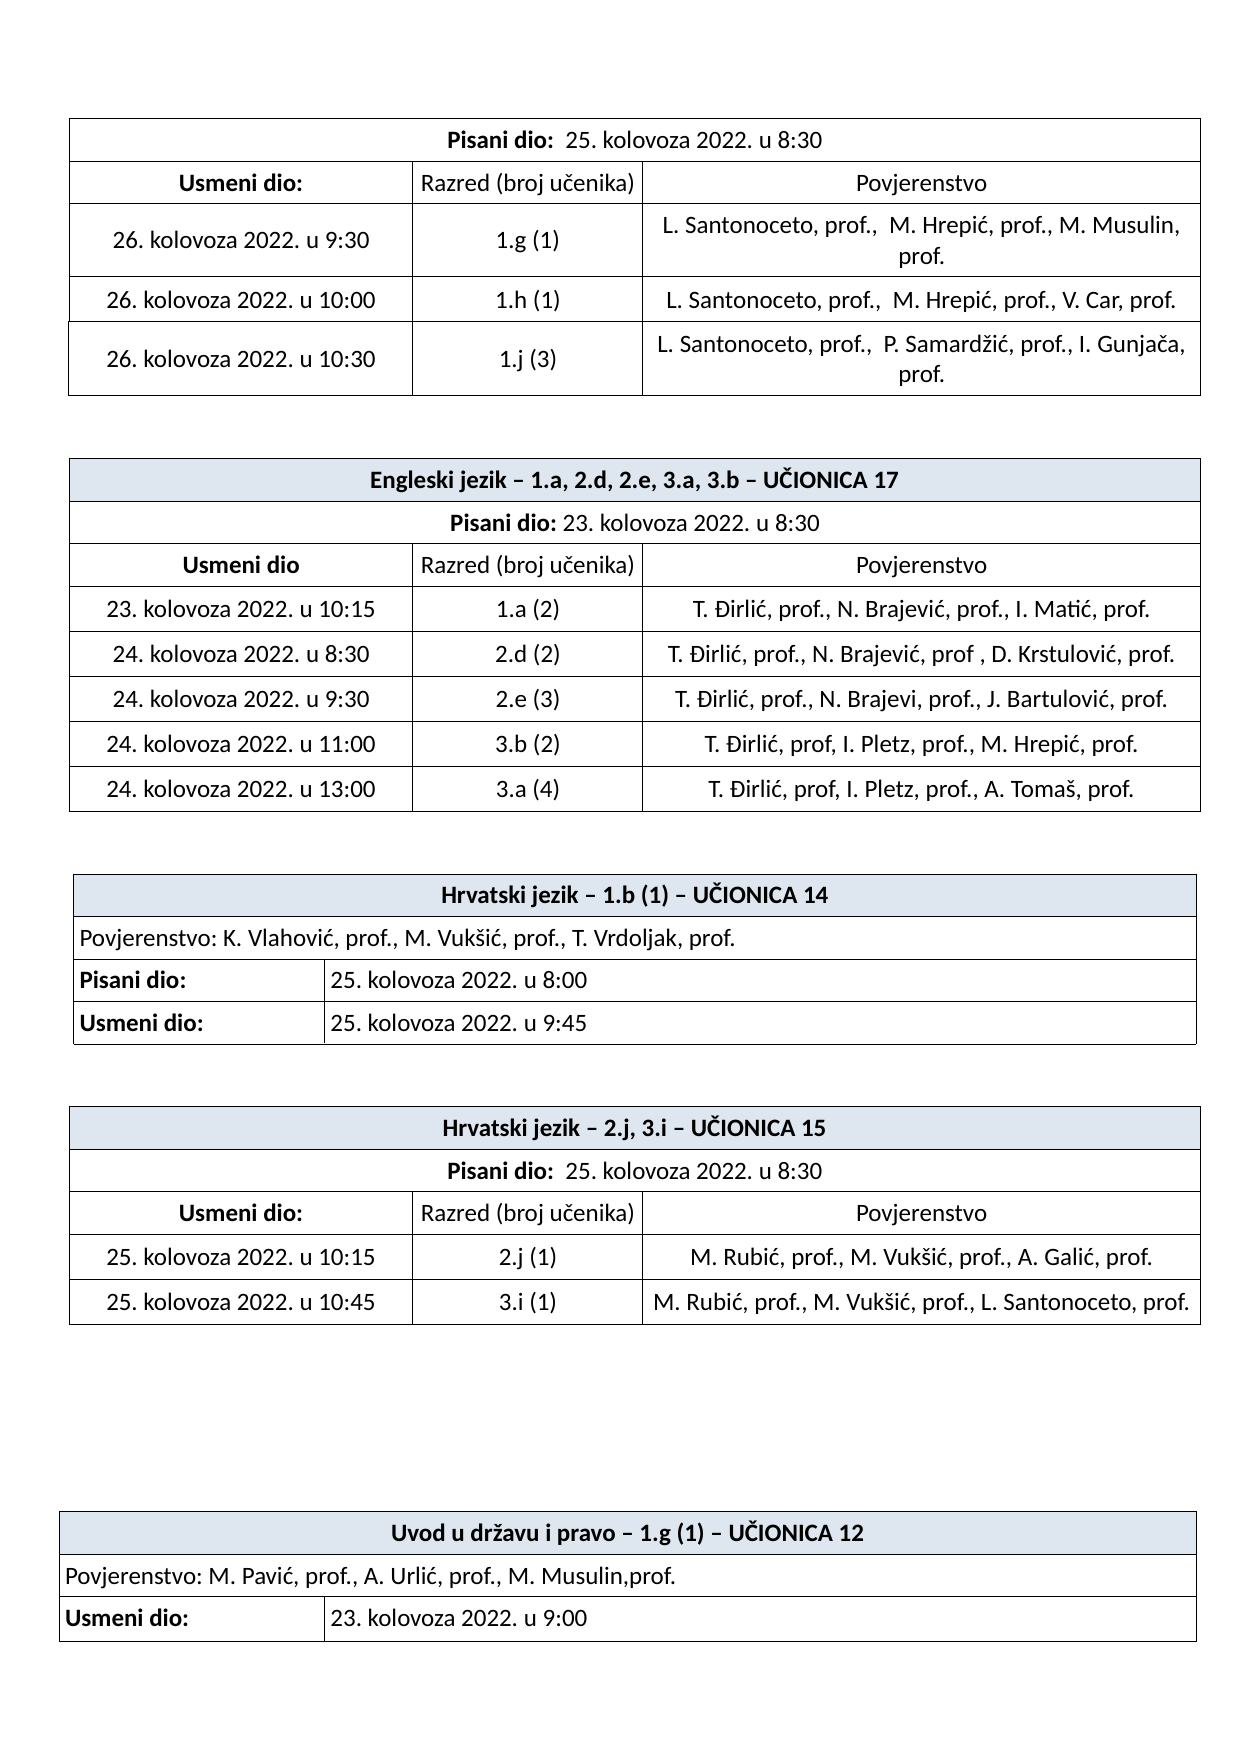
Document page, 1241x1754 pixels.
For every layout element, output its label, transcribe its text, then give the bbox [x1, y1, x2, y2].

table_cell L. Santonoceto, prof., M. Hrepić, prof., V. Car, prof. [643, 277, 1200, 321]
table_cell 2.j (1) [413, 1235, 642, 1279]
table_cell T. Đirlić, prof, I. Pletz, prof., A. Tomaš, prof. [643, 767, 1200, 811]
table_cell 23. kolovoza 2022. u 9:00 [325, 1597, 1196, 1641]
table_cell Razred (broj učenika) [413, 162, 642, 203]
table_cell M. Rubić, prof., M. Vukšić, prof., A. Galić, prof. [643, 1235, 1200, 1279]
table_cell L. Santonoceto, prof., M. Hrepić, prof., M. Musulin, prof. [643, 204, 1200, 276]
table_cell 2.e (3) [413, 677, 642, 721]
table_cell 26. kolovoza 2022. u 10:30 [69, 322, 412, 395]
table_cell Razred (broj učenika) [413, 544, 642, 586]
table_cell Usmeni dio: [70, 1192, 412, 1234]
table_cell 25. kolovoza 2022. u 8:00 [325, 960, 1196, 1001]
table_cell 3.i (1) [413, 1280, 642, 1324]
table_cell T. Đirlić, prof, I. Pletz, prof., M. Hrepić, prof. [643, 722, 1200, 766]
table_cell Povjerenstvo: K. Vlahović, prof., M. Vukšić, prof., T. Vrdoljak, prof. [74, 917, 1196, 958]
table_cell L. Santonoceto, prof., P. Samardžić, prof., I. Gunjača, prof. [643, 322, 1200, 395]
table_cell Usmeni dio: [70, 162, 412, 203]
table_header Hrvatski jezik – 1.b (1) – UČIONICA 14 [74, 875, 1196, 916]
table_cell Povjerenstvo [643, 544, 1200, 586]
table_cell Pisani dio: 23. kolovoza 2022. u 8:30 [70, 502, 1200, 543]
table_cell Povjerenstvo: M. Pavić, prof., A. Urlić, prof., M. Musulin,prof. [60, 1555, 1196, 1596]
table_cell 1.j (3) [413, 322, 642, 395]
table_cell 2.d (2) [413, 632, 642, 676]
table_cell 25. kolovoza 2022. u 10:15 [70, 1235, 412, 1279]
table_cell 26. kolovoza 2022. u 10:00 [70, 277, 412, 321]
table_cell 24. kolovoza 2022. u 13:00 [70, 767, 412, 811]
table_cell Povjerenstvo [643, 1192, 1200, 1234]
table_cell 3.b (2) [413, 722, 642, 766]
table_cell 3.a (4) [413, 767, 642, 811]
table_cell 25. kolovoza 2022. u 9:45 [325, 1002, 1196, 1043]
table_header Hrvatski jezik – 2.j, 3.i – UČIONICA 15 [70, 1107, 1200, 1149]
table_cell Pisani dio: 25. kolovoza 2022. u 8:30 [70, 119, 1200, 161]
table_cell T. Đirlić, prof., N. Brajevi, prof., J. Bartulović, prof. [643, 677, 1200, 721]
table_cell Usmeni dio [70, 544, 412, 586]
table_cell Pisani dio: [74, 960, 324, 1001]
table_cell 23. kolovoza 2022. u 10:15 [70, 587, 412, 631]
table_cell Pisani dio: 25. kolovoza 2022. u 8:30 [70, 1150, 1200, 1191]
table_cell Razred (broj učenika) [413, 1192, 642, 1234]
table_cell Usmeni dio: [60, 1597, 324, 1641]
table_header Engleski jezik – 1.a, 2.d, 2.e, 3.a, 3.b – UČIONICA 17 [70, 459, 1200, 501]
table_cell 1.a (2) [413, 587, 642, 631]
table_cell T. Đirlić, prof., N. Brajević, prof , D. Krstulović, prof. [643, 632, 1200, 676]
table_cell 1.h (1) [413, 277, 642, 321]
table_cell M. Rubić, prof., M. Vukšić, prof., L. Santonoceto, prof. [643, 1280, 1200, 1324]
table_cell 1.g (1) [413, 204, 642, 276]
table_cell 24. kolovoza 2022. u 9:30 [70, 677, 412, 721]
table_cell T. Đirlić, prof., N. Brajević, prof., I. Matić, prof. [643, 587, 1200, 631]
table_cell 24. kolovoza 2022. u 8:30 [70, 632, 412, 676]
table_cell 26. kolovoza 2022. u 9:30 [70, 204, 412, 276]
table_cell 24. kolovoza 2022. u 11:00 [70, 722, 412, 766]
table_header Uvod u državu i pravo – 1.g (1) – UČIONICA 12 [60, 1512, 1196, 1554]
table_cell Usmeni dio: [74, 1002, 324, 1043]
table_cell 25. kolovoza 2022. u 10:45 [70, 1280, 412, 1324]
table_cell Povjerenstvo [643, 162, 1200, 203]
